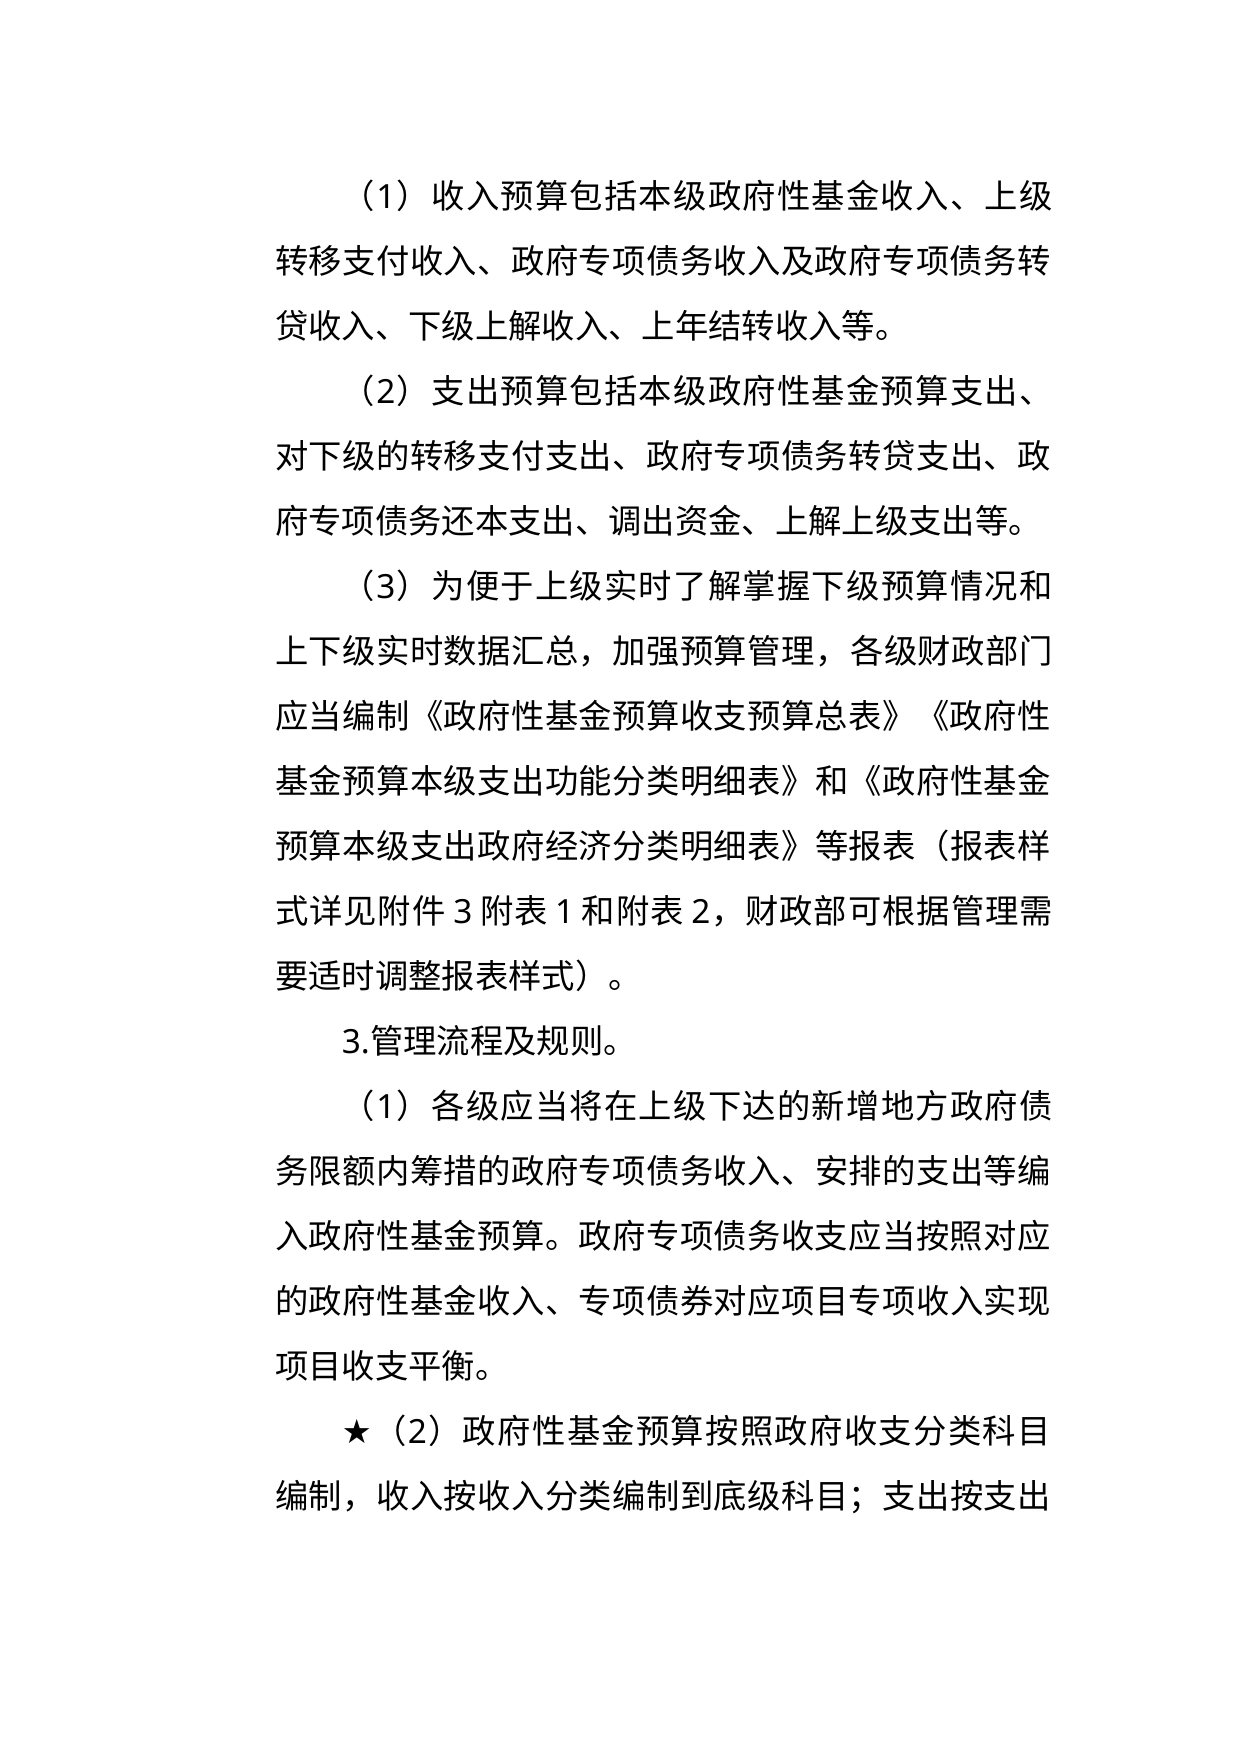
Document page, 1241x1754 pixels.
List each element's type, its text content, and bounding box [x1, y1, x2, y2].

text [275, 1397, 1053, 1527]
text （2）支出预算包括本级政府性基金预算支出、对下级的转移支付支出、政府专项债务转贷支出、政府专项债务还本支出、调出资金、上解上级支出等。 [275, 357, 1053, 552]
text （1）各级应当将在上级下达的新增地方政府债务限额内筹措的政府专项债务收入、安排的支出等编入政府性基金预算。政府专项债务收支应当按照对应的政府性基金收入、专项债券对应项目专项收入实现项目收支平衡。 [275, 1072, 1053, 1397]
text （3）为便于上级实时了解掌握下级预算情况和上下级实时数据汇总，加强预算管理，各级财政部门应当编制《政府性基金预算收支预算总表》《政府性基金预算本级支出功能分类明细表》和《政府性基金预算本级支出政府经济分类明细表》等报表（报表样式详见附件3附表1和附表2，财政部可根据管理需要适时调整报表样式）。 [275, 552, 1053, 1007]
text 3.管理流程及规则。 [275, 1007, 1053, 1072]
text （1）收入预算包括本级政府性基金收入、上级转移支付收入、政府专项债务收入及政府专项债务转贷收入、下级上解收入、上年结转收入等。 [275, 162, 1053, 357]
